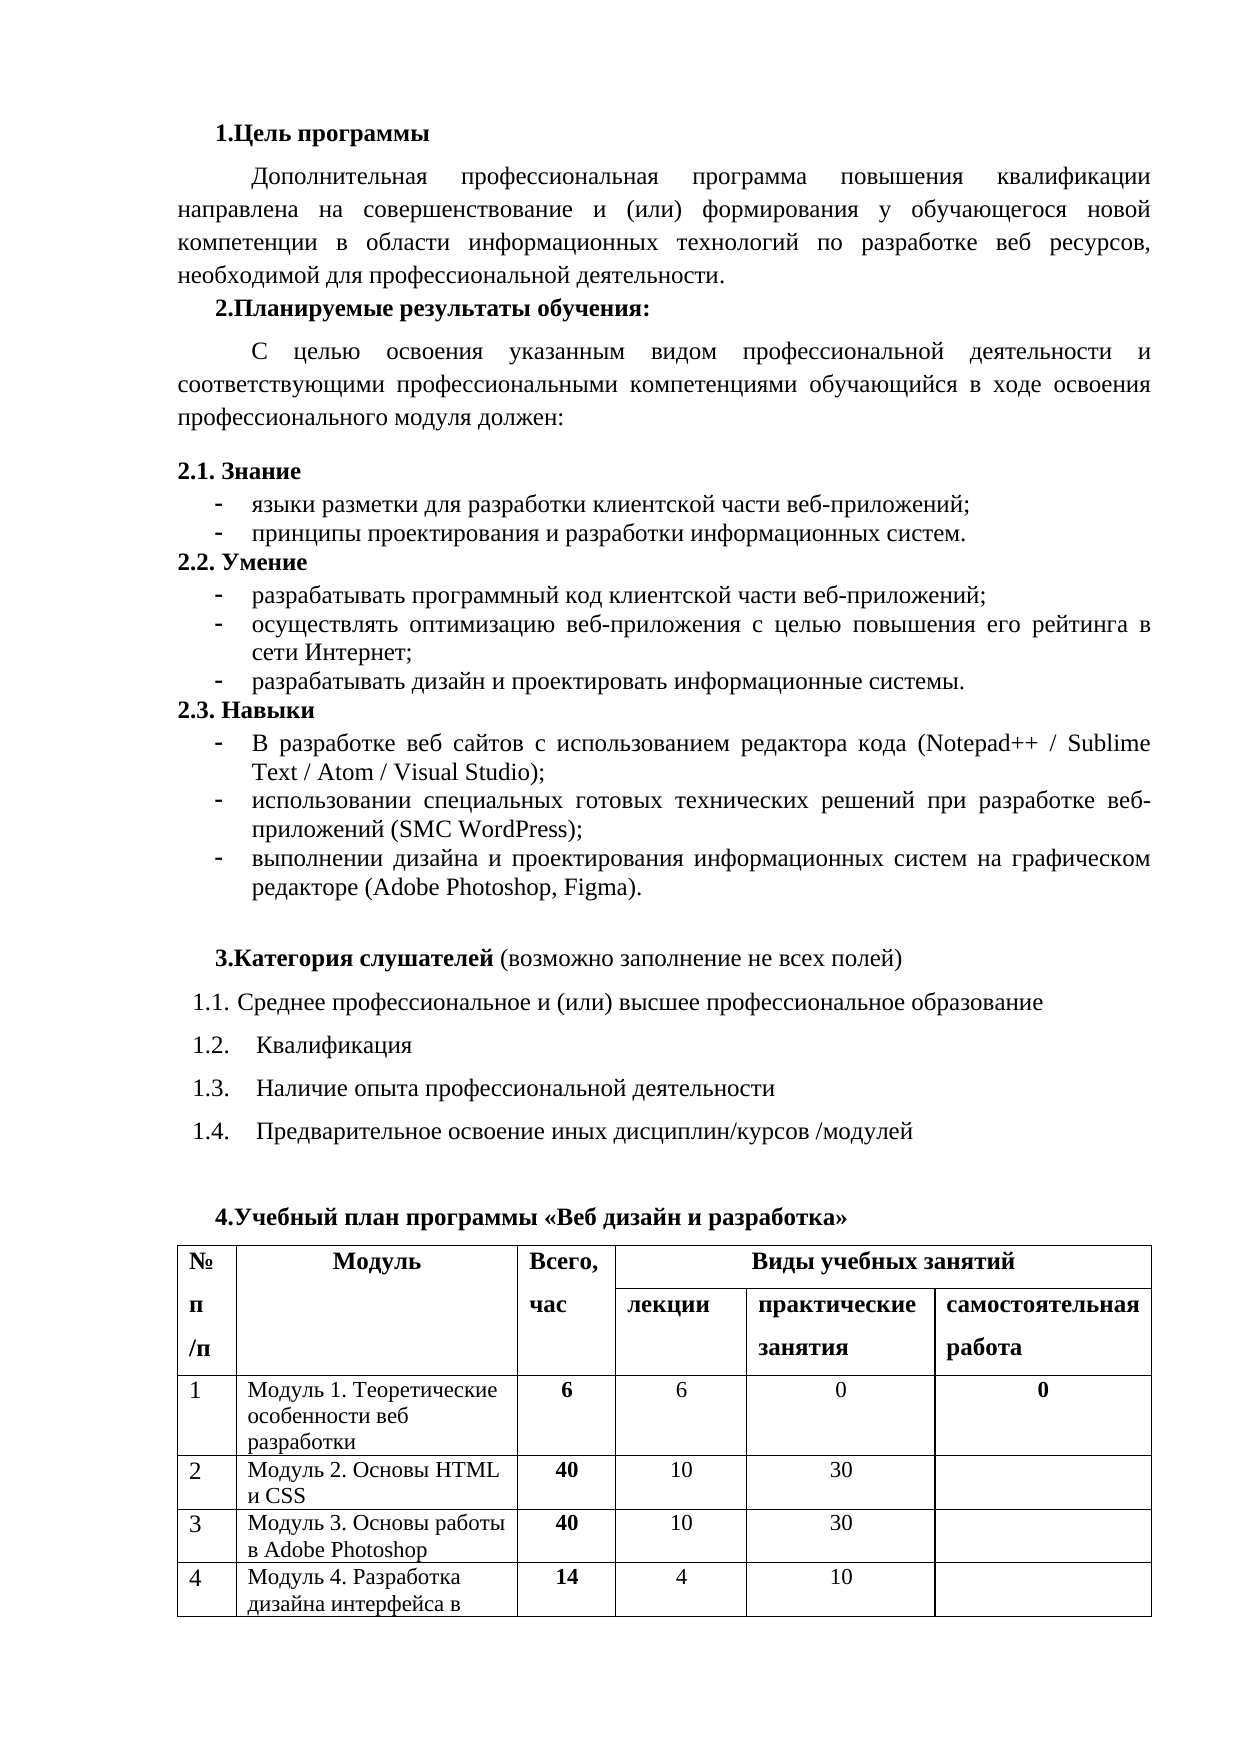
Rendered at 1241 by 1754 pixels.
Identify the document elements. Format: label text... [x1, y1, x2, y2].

list выполнении дизайна и проектирования информационных систем на графическом редакторе (Adobe Photoshop, Figma). [214, 843, 1152, 900]
table_cell 4 [178, 1563, 236, 1616]
table_cell 40 [518, 1456, 615, 1508]
table_header Модуль [237, 1246, 517, 1374]
table_cell 6 [518, 1376, 615, 1455]
list 2.Планируемые результаты обучения: [215, 293, 1152, 322]
table_cell 30 [747, 1510, 934, 1562]
list Предварительное освоение иных дисциплин/курсов /модулей [192, 1116, 1152, 1145]
list разрабатывать программный код клиентской части веб-приложений; [214, 580, 1152, 609]
list В разработке веб сайтов с использованием редактора кода (Notepad++ / Sublime Text / Atom / Visual Studio); [214, 728, 1152, 785]
list С целью освоения указанным видом профессиональной деятельности и соответствующими профессиональными компетенциями обучающийся в ходе освоения профессионального модуля должен: [177, 336, 1152, 431]
table_cell 1 [178, 1376, 236, 1455]
list Наличие опыта профессиональной деятельности [192, 1073, 1152, 1102]
table_cell 0 [936, 1376, 1151, 1455]
text 2.1. Знание [177, 456, 1152, 485]
table_header Всего, час [518, 1246, 615, 1374]
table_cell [237, 1563, 517, 1616]
table_cell [936, 1563, 1151, 1616]
table_cell 6 [616, 1376, 746, 1455]
table_header Виды учебных занятий [616, 1246, 1151, 1288]
table_cell Модуль 1. Теоретические особенности веб разработки [237, 1376, 517, 1455]
text 2.3. Навыки [177, 695, 1152, 724]
table_cell 10 [616, 1456, 746, 1508]
list разрабатывать дизайн и проектировать информационные системы. [214, 666, 1152, 695]
table_cell 2 [178, 1456, 236, 1508]
list использовании специальных готовых технических решений при разработке веб-приложений (SMC WordPress); [214, 785, 1152, 843]
list языки разметки для разработки клиентской части веб-приложений; [214, 489, 1152, 518]
table_header № п/п [178, 1246, 236, 1374]
list 1.Цель программы [215, 118, 1152, 147]
list Дополнительная профессиональная программа повышения квалификации направлена на совершенствование и (или) формирования у обучающегося новой компетенции в области информационных технологий по разработке веб ресурсов, необходимой для профессиональной деятельности. [177, 161, 1152, 289]
table_cell самостоятельная работа [936, 1289, 1151, 1374]
list 3.Категория слушателей (возможно заполнение не всех полей) [215, 943, 1152, 972]
table_cell [936, 1510, 1151, 1562]
table_cell 0 [747, 1376, 934, 1455]
table_cell 40 [518, 1510, 615, 1562]
list Квалификация [192, 1030, 1152, 1058]
table_cell 4 [616, 1563, 746, 1616]
list Среднее профессиональное и (или) высшее профессиональное образование [192, 987, 1152, 1015]
table_cell 10 [616, 1510, 746, 1562]
table_cell лекции [616, 1289, 746, 1374]
list осуществлять оптимизацию веб-приложения с целью повышения его рейтинга в сети Интернет; [214, 609, 1152, 666]
list 4.Учебный план программы «Веб дизайн и разработка» [215, 1202, 1152, 1231]
table_cell 30 [747, 1456, 934, 1508]
table_cell Модуль 3. Основы работы в Adobe Photoshop [237, 1510, 517, 1562]
table_cell 10 [747, 1563, 934, 1616]
list принципы проектирования и разработки информационных систем. [214, 518, 1152, 547]
table_cell 14 [518, 1563, 615, 1616]
table_cell [936, 1456, 1151, 1508]
table_cell 3 [178, 1510, 236, 1562]
table_cell Модуль 2. Основы HTML и CSS [237, 1456, 517, 1508]
table_cell практические занятия [747, 1289, 934, 1374]
text 2.2. Умение [177, 547, 1152, 576]
